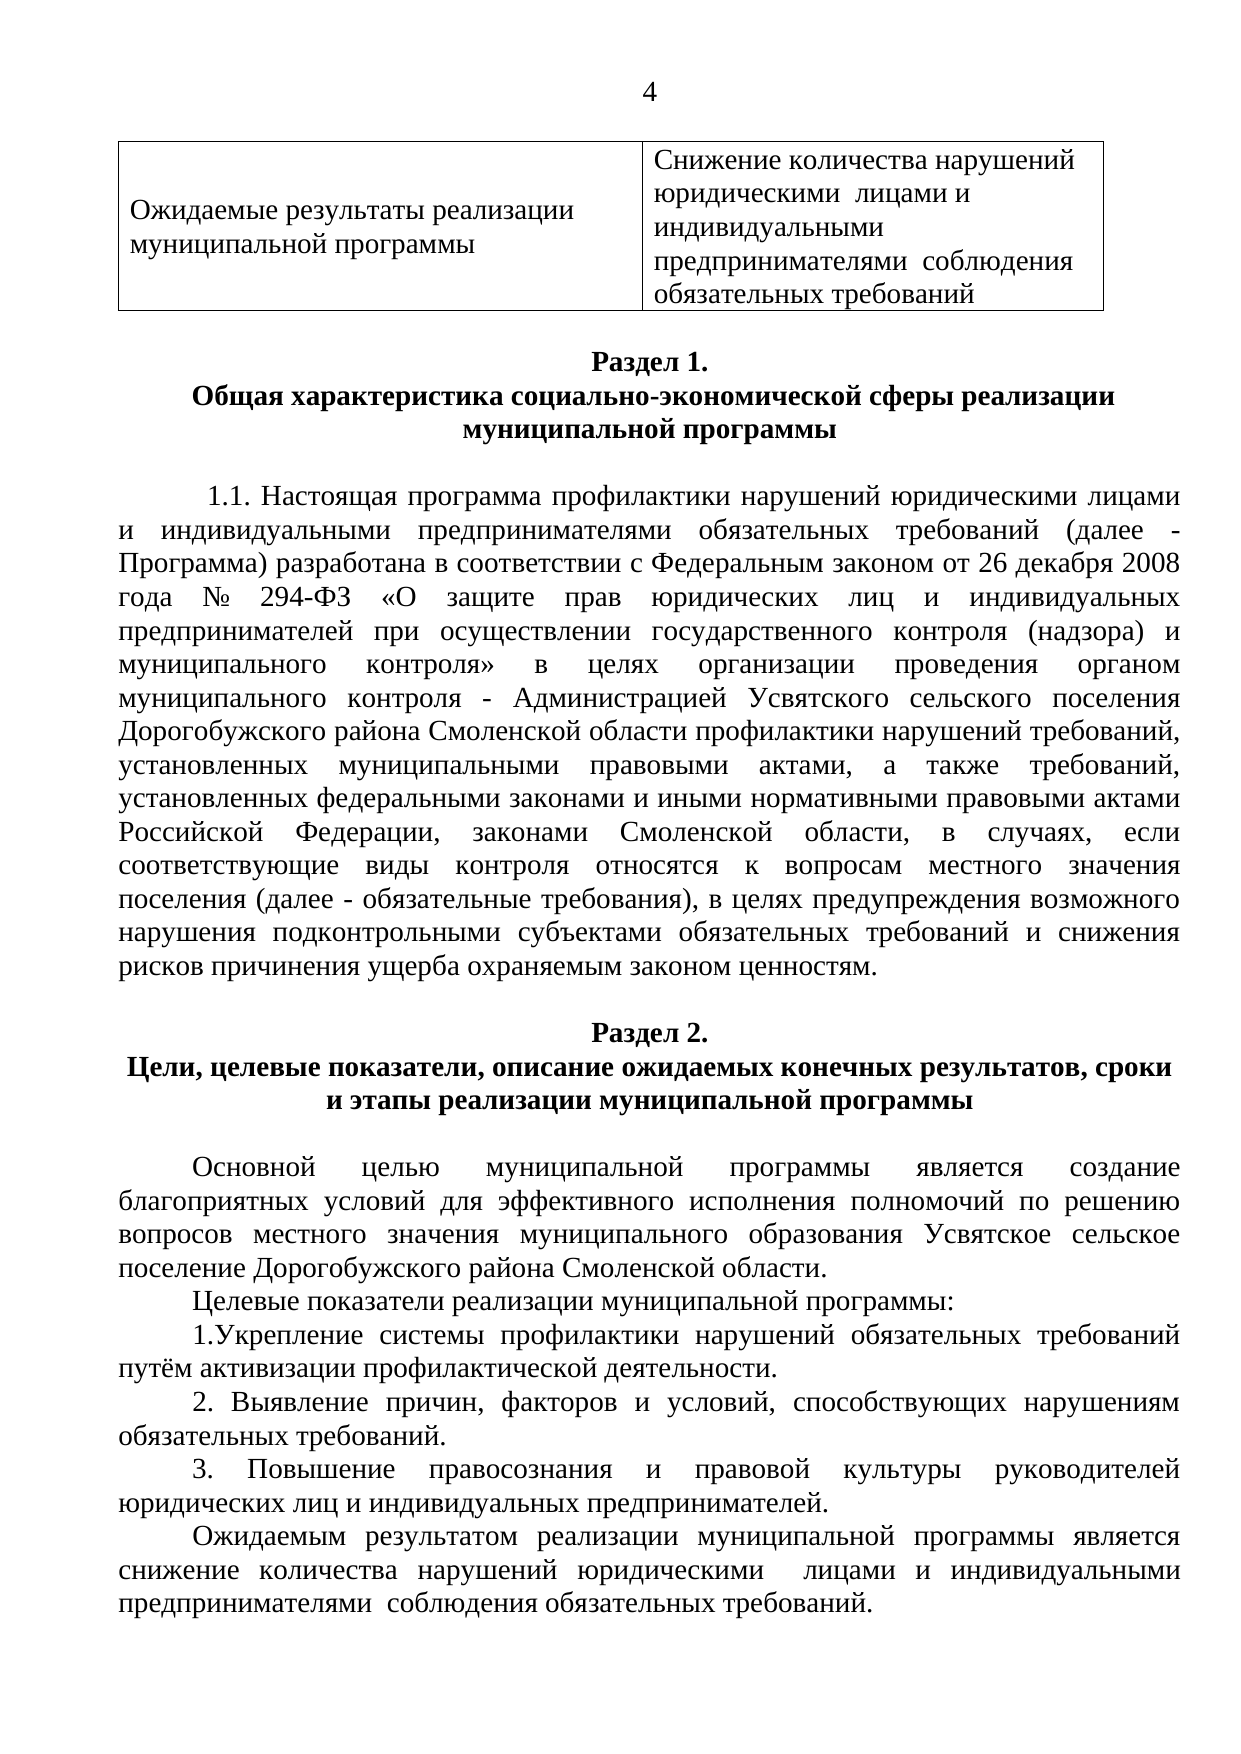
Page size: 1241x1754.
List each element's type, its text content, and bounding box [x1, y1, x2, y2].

text Цели, целевые показатели, описание ожидаемых конечных результатов, сроки и этапы реализации муниципальной программы [118, 1049, 1181, 1116]
text 1.Укрепление системы профилактики нарушений обязательных требований путём активизации профилактической деятельности. [118, 1317, 1181, 1384]
text 3. Повышение правосознания и правовой культуры руководителей юридических лиц и индивидуальных предпринимателей. [118, 1451, 1181, 1518]
text Раздел 1. [118, 344, 1181, 378]
text Ожидаемым результатом реализации муниципальной программы является снижение количества нарушений юридическими лицами и индивидуальными предпринимателями соблюдения обязательных требований. [118, 1518, 1181, 1619]
table_cell Снижение количества нарушений юридическими лицами и индивидуальными предпринимателями соблюдения обязательных требований [643, 142, 1103, 310]
text 2. Выявление причин, факторов и условий, способствующих нарушениям обязательных требований. [118, 1384, 1181, 1451]
text Общая характеристика социально-экономической сферы реализации муниципальной программы [118, 378, 1181, 445]
text Целевые показатели реализации муниципальной программы: [118, 1283, 1181, 1317]
text Основной целью муниципальной программы является создание благоприятных условий для эффективного исполнения полномочий по решению вопросов местного значения муниципального образования Усвятское сельское поселение Дорогобужского района Смоленской области. [118, 1149, 1181, 1283]
text 1.1. Настоящая программа профилактики нарушений юридическими лицами и индивидуальными предпринимателями обязательных требований (далее - Программа) разработана в соответствии с Федеральным законом от 26 декабря 2008 года № 294-ФЗ «О защите прав юридических лиц и индивидуальных предпринимателей при осуществлении государственного контроля (надзора) и муниципального контроля» в целях организации проведения органом муниципального контроля - Администрацией Усвятского сельского поселения Дорогобужского района Смоленской области профилактики нарушений требований, установленных муниципальными правовыми актами, а также требований, установленных федеральными законами и иными нормативными правовыми актами Российской Федерации, законами Смоленской области, в случаях, если соответствующие виды контроля относятся к вопросам местного значения поселения (далее - обязательные требования), в целях предупреждения возможного нарушения подконтрольными субъектами обязательных требований и снижения рисков причинения ущерба охраняемым законом ценностям. [118, 478, 1181, 982]
table_cell Ожидаемые результаты реализации муниципальной программы [119, 142, 642, 310]
text Раздел 2. [118, 1015, 1181, 1049]
